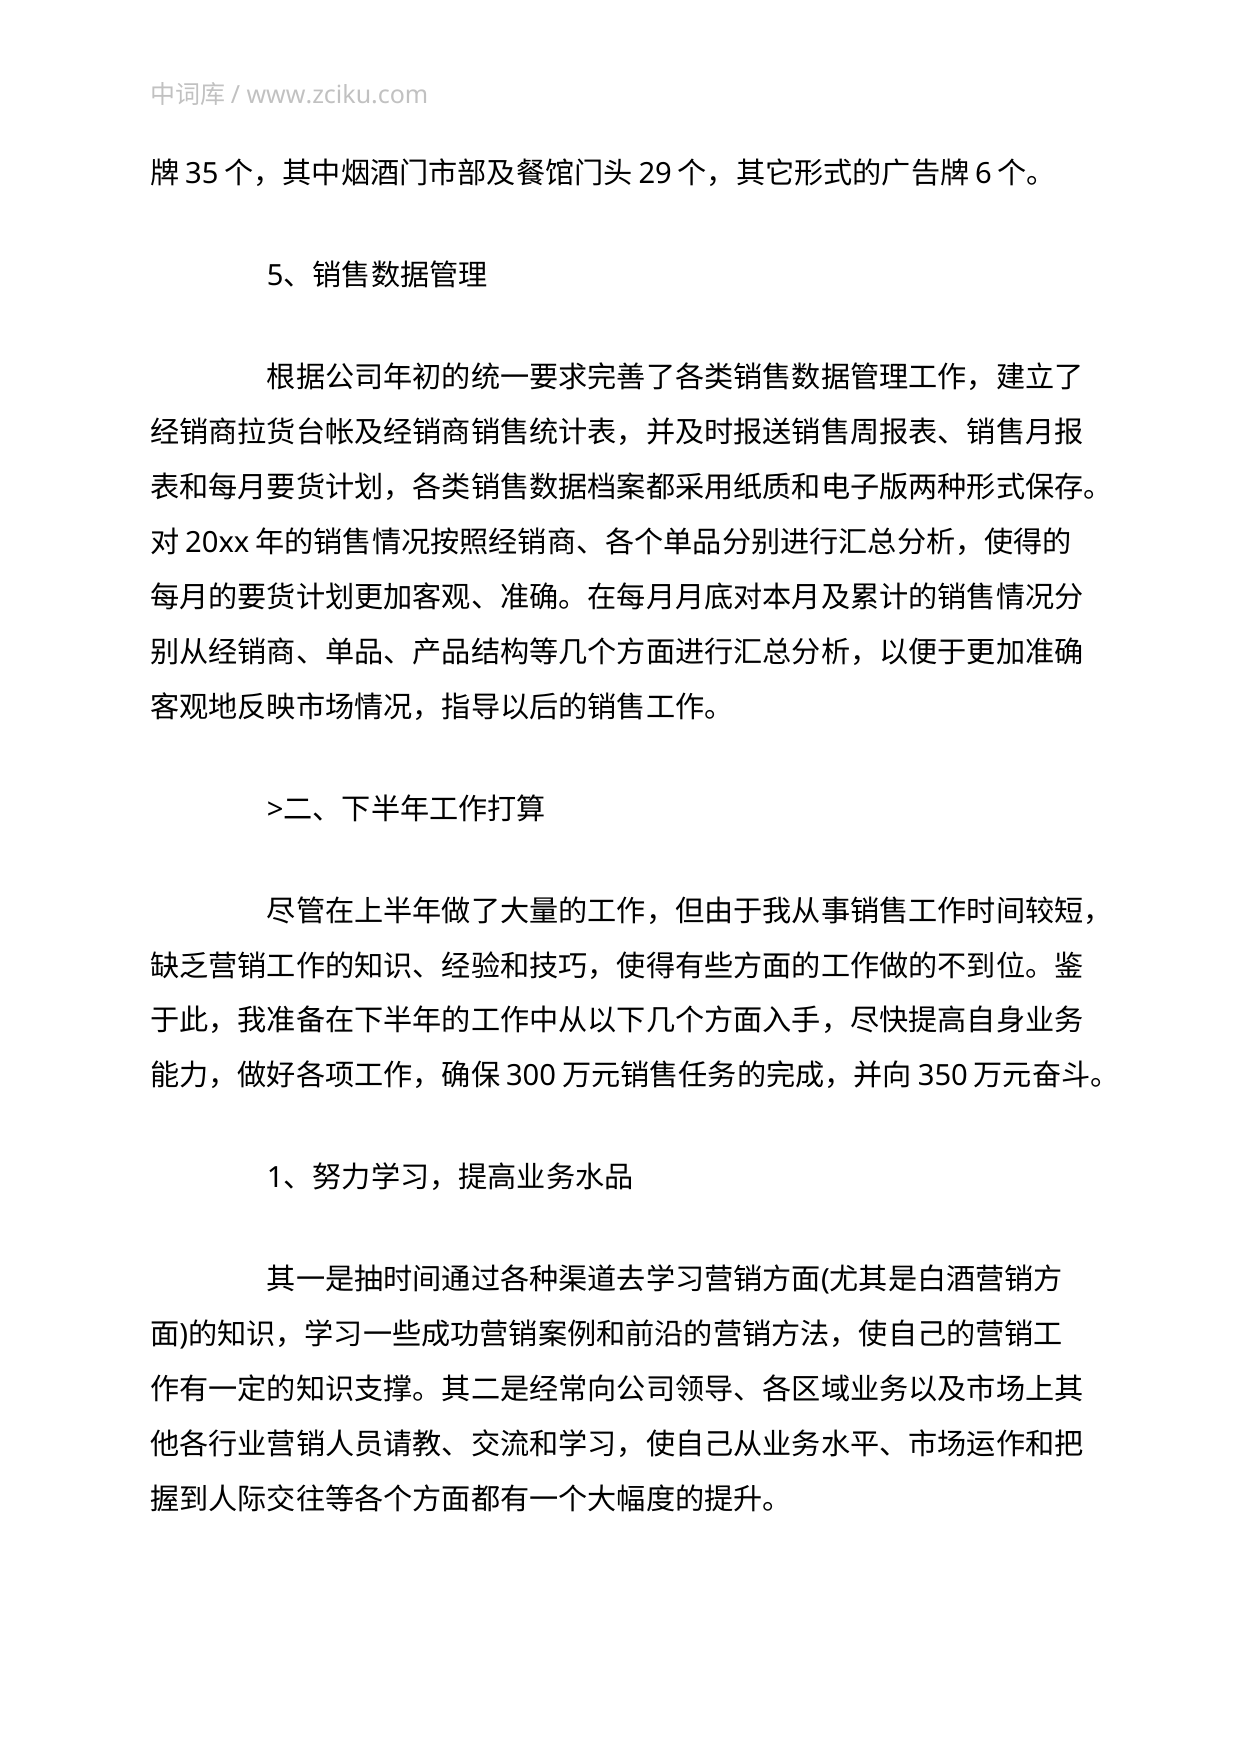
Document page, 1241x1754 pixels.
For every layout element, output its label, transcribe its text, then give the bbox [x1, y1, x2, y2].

text 1、努力学习，提高业务水品 [150, 1154, 1090, 1196]
text 尽管在上半年做了大量的工作，但由于我从事销售工作时间较短，缺乏营销工作的知识、经验和技巧，使得有些方面的工作做的不到位。鉴于此，我准备在下半年的工作中从以下几个方面入手，尽快提高自身业务能力，做好各项工作，确保300万元销售任务的完成，并向350万元奋斗。 [150, 887, 1090, 1094]
text 其一是抽时间通过各种渠道去学习营销方面(尤其是白酒营销方面)的知识，学习一些成功营销案例和前沿的营销方法，使自己的营销工作有一定的知识支撑。其二是经常向公司领导、各区域业务以及市场上其他各行业营销人员请教、交流和学习，使自己从业务水平、市场运作和把握到人际交往等各个方面都有一个大幅度的提升。 [150, 1256, 1090, 1518]
text 5、销售数据管理 [150, 252, 1090, 294]
text >二、下半年工作打算 [150, 785, 1090, 828]
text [150, 150, 1090, 192]
text 根据公司年初的统一要求完善了各类销售数据管理工作，建立了经销商拉货台帐及经销商销售统计表，并及时报送销售周报表、销售月报表和每月要货计划，各类销售数据档案都采用纸质和电子版两种形式保存。对20xx年的销售情况按照经销商、各个单品分别进行汇总分析，使得的每月的要货计划更加客观、准确。在每月月底对本月及累计的销售情况分别从经销商、单品、产品结构等几个方面进行汇总分析，以便于更加准确客观地反映市场情况，指导以后的销售工作。 [150, 354, 1090, 726]
